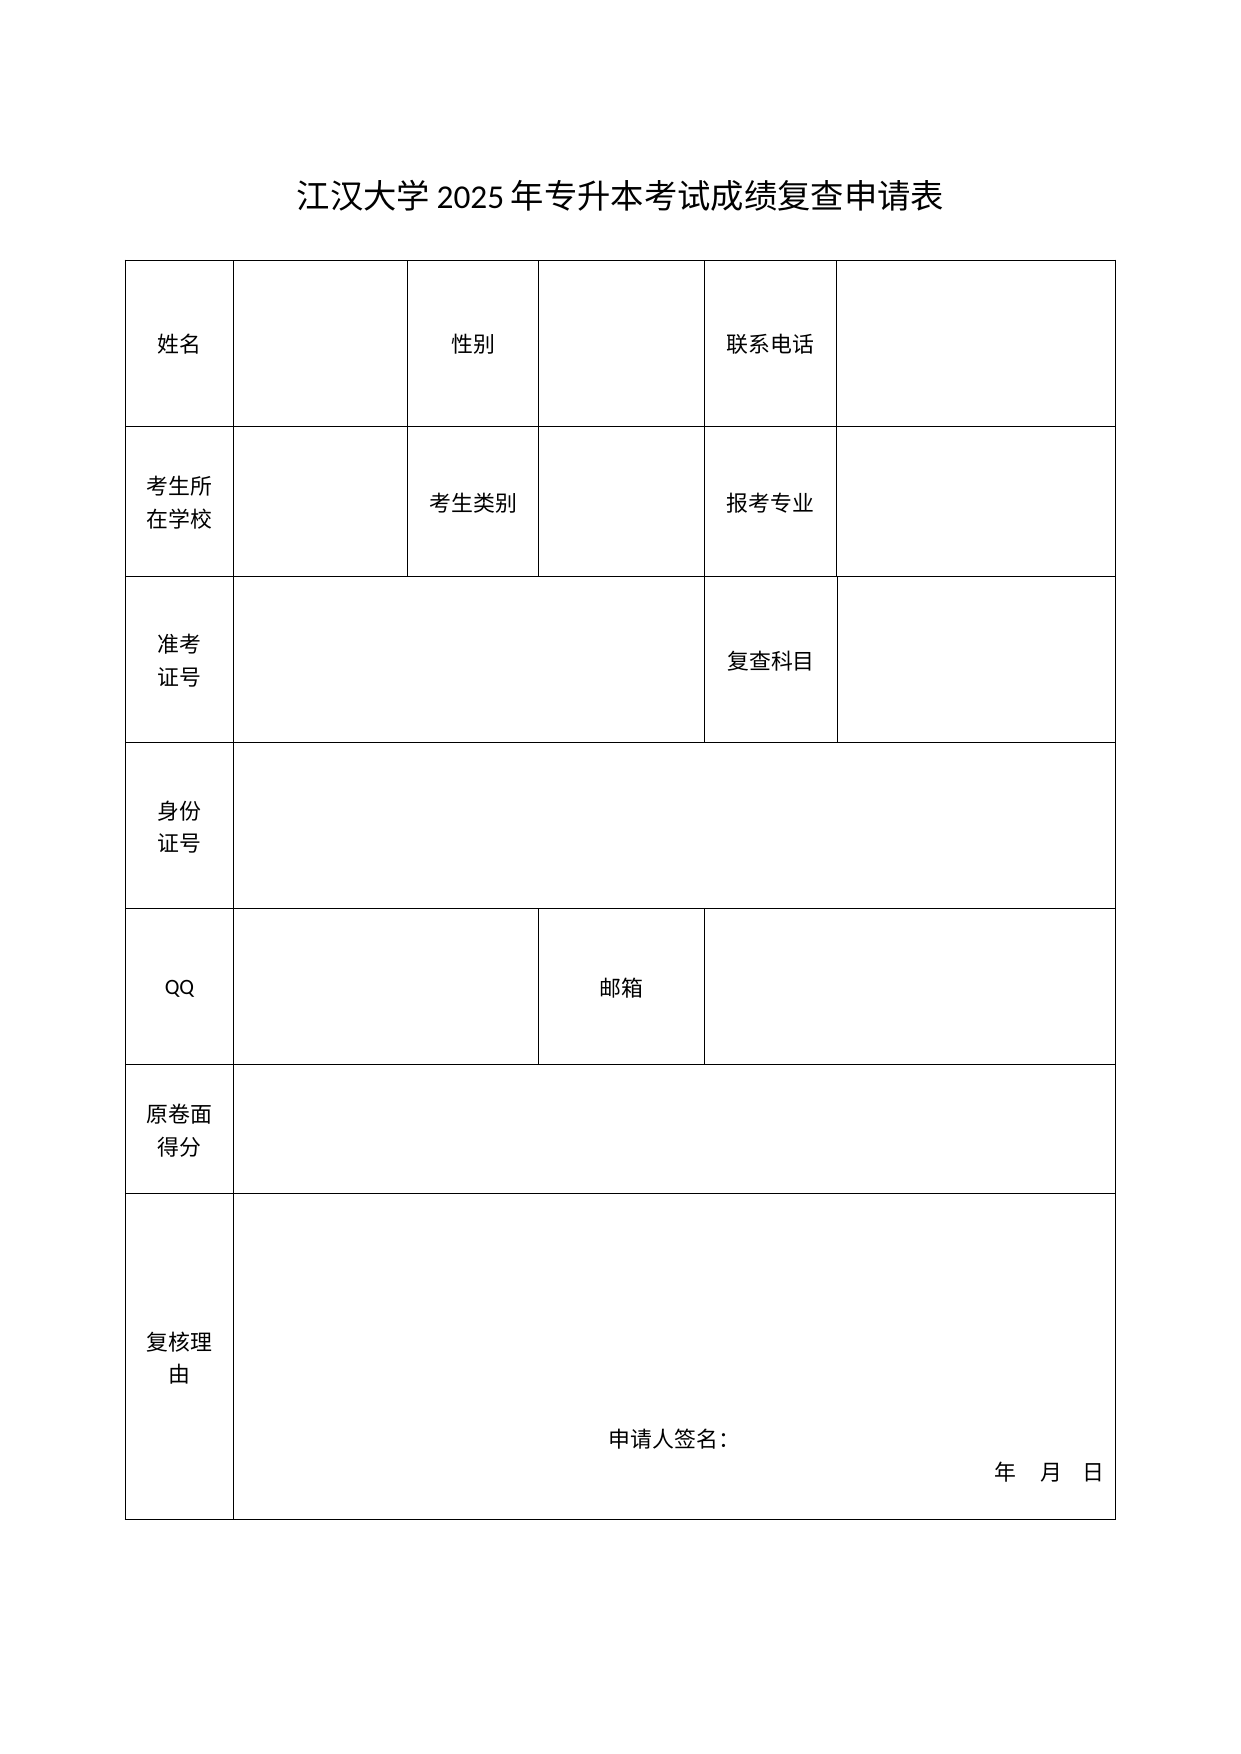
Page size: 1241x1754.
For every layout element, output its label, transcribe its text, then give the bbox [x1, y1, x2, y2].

table_cell [234, 427, 407, 576]
table_header 联系电话 [705, 261, 836, 426]
table_cell 考生所在学校 [126, 427, 233, 576]
table_header [837, 261, 1115, 426]
table_cell [234, 1065, 1115, 1193]
table_cell [837, 427, 1115, 576]
table_header [539, 261, 704, 426]
table_cell 复核理由 [126, 1194, 233, 1519]
table_cell 申请人签名： 年 月 日 [234, 1194, 1115, 1519]
table_cell 身份 证号 [126, 743, 233, 908]
table_cell 准考 证号 [126, 577, 233, 742]
table_cell 原卷面得分 [126, 1065, 233, 1193]
table_cell 考生类别 [408, 427, 538, 576]
table_cell [234, 577, 704, 742]
table_cell 邮箱 [539, 909, 704, 1064]
table_header 姓名 [126, 261, 233, 426]
text 江汉大学2025年专升本考试成绩复查申请表 [187, 162, 1053, 227]
table_cell QQ [126, 909, 233, 1064]
table_cell 复查科目 [705, 577, 837, 742]
table_cell 报考专业 [705, 427, 836, 576]
table_cell [838, 577, 1115, 742]
table_cell [539, 427, 704, 576]
table_cell [705, 909, 1115, 1064]
table_header 性别 [408, 261, 538, 426]
table_cell [234, 743, 1115, 908]
table_header [234, 261, 407, 426]
table_cell [234, 909, 538, 1064]
